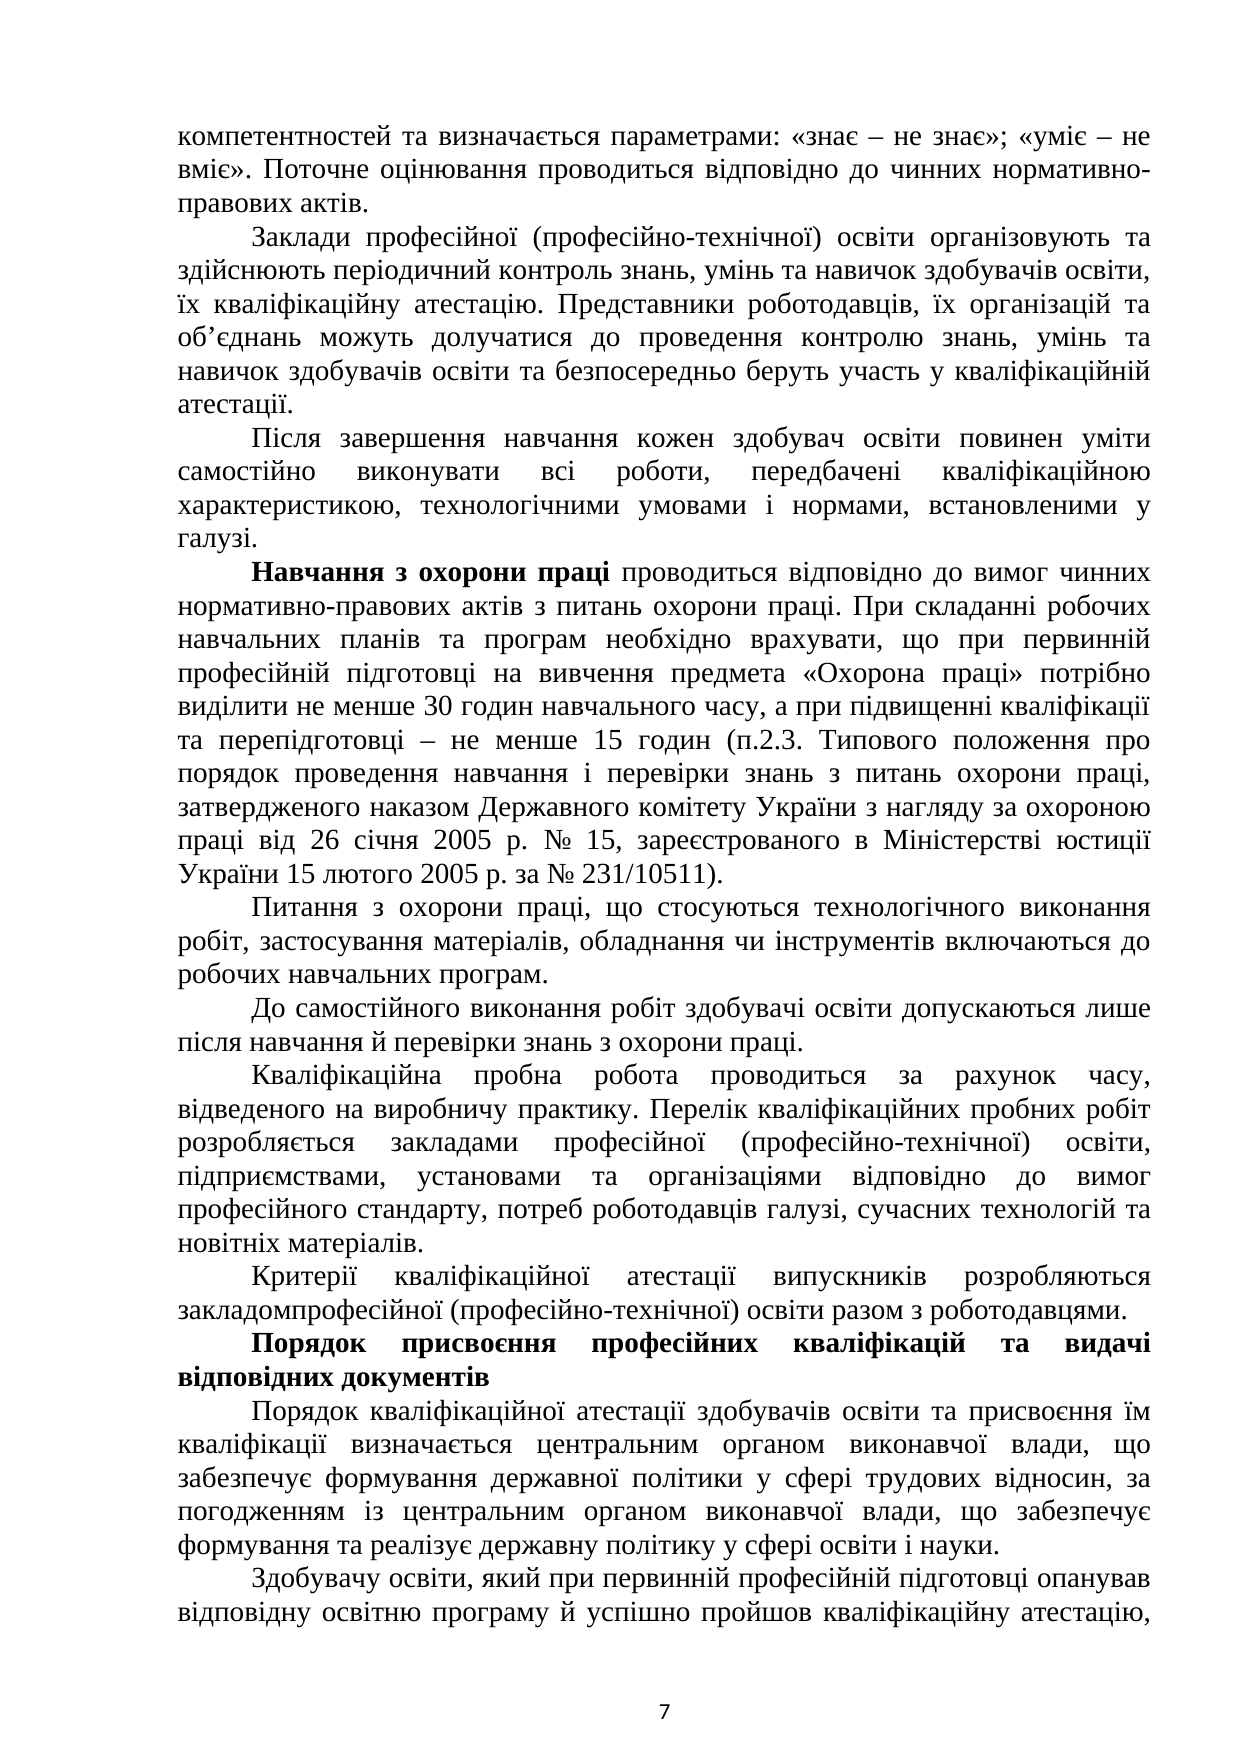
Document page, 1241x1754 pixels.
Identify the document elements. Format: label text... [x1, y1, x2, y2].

text Питання з охорони праці, що стосуються технологічного виконання робіт, застосування матеріалів, обладнання чи інструментів включаються до робочих навчальних програм. [177, 889, 1152, 990]
text Заклади професійної (професійно-технічної) освіти організовують та здійснюють періодичний контроль знань, умінь та навичок здобувачів освіти, ïx кваліфікаційну атестацію. Представники роботодавців, їx організацій та об’єднань можуть долучатися до проведення контролю знань, умінь та навичок здобувачів освіти та безпосередньо беруть участь у кваліфікаційній атестації. [177, 219, 1152, 420]
text До самостійного виконання робіт здобувачі освіти допускаються лише після навчання й перевірки знань з охорони праці. [177, 990, 1152, 1057]
text Після завершення навчання кожен здобувач освіти повинен уміти самостійно виконувати всі роботи, передбачені кваліфікаційною характеристикою, технологічними умовами і нормами, встановленими у галузі. [177, 420, 1152, 554]
text Порядок кваліфікаційної атестації здобувачів освіти та присвоєння їм кваліфікації визначається центральним органом виконавчої влади, що забезпечує формування державної політики у сфері трудових відносин, за погодженням із центральним органом виконавчої влади, що забезпечує формування та реалізує державну політику у сфері освіти і науки. [177, 1393, 1152, 1560]
text Кваліфікаційна пробна робота проводиться за рахунок часу, відведеного на виробничу практику. Перелік кваліфікаційних пробних робіт розробляється закладами професійної (професійно-технічної) освіти, підприємствами, установами та організаціями відповідно до вимог професійного стандарту, потреб роботодавців галузі, сучасних технологій та новітніх матеріалів. [177, 1057, 1152, 1258]
text Навчання з охорони праці проводиться відповідно до вимог чинних нормативно-правових актів з питань охорони праці. При складанні робочих навчальних планів та програм необхідно врахувати, що при первинній професійній підготовці на вивчення предмета «Охорона праці» потрібно виділити не менше 30 годин навчального часу, а при підвищенні кваліфікації та перепідготовці – не менше 15 годин (п.2.3. Типового положення про порядок проведення навчання і перевірки знань з питань охорони праці, затвердженого наказом Державного комітету України з нагляду за охороною праці від 26 січня 2005 р. № 15, зареєстрованого в Міністерстві юстиції України 15 лютого 2005 р. за № 231/10511). [177, 554, 1152, 889]
text Порядок присвоєння професійних кваліфікацій та видачі відповідних документів [177, 1326, 1152, 1393]
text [177, 1560, 1152, 1627]
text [177, 118, 1152, 219]
text Критерії кваліфікаційної атестації випускників розробляються закладомпрофесійної (професійно-технічної) освіти разом з роботодавцями. [177, 1258, 1152, 1326]
